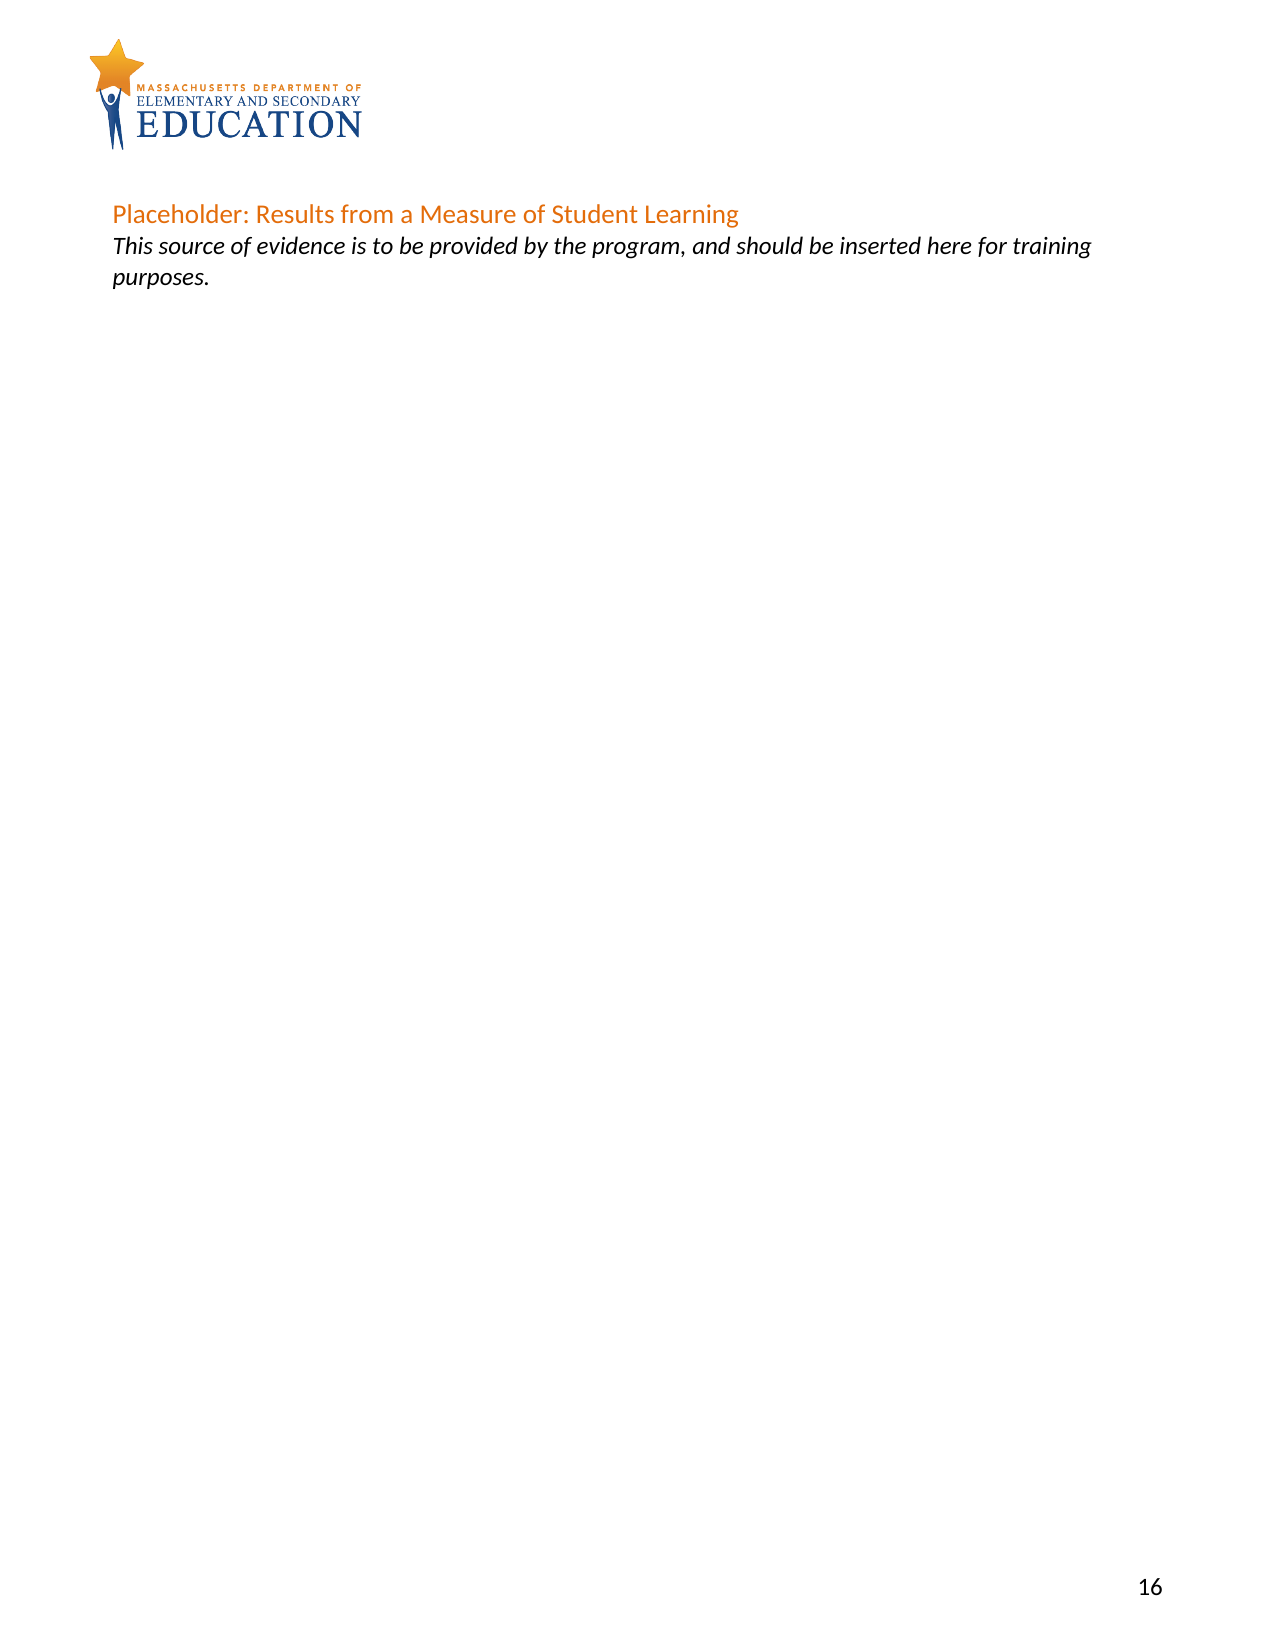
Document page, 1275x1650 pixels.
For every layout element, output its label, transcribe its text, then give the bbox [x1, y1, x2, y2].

text This source of evidence is to be provided by the program, and should be inserted here for training purposes. [112, 230, 1162, 291]
picture [89, 39, 362, 150]
subtitle Placeholder: Results from a Measure of Student Learning [112, 197, 1162, 230]
